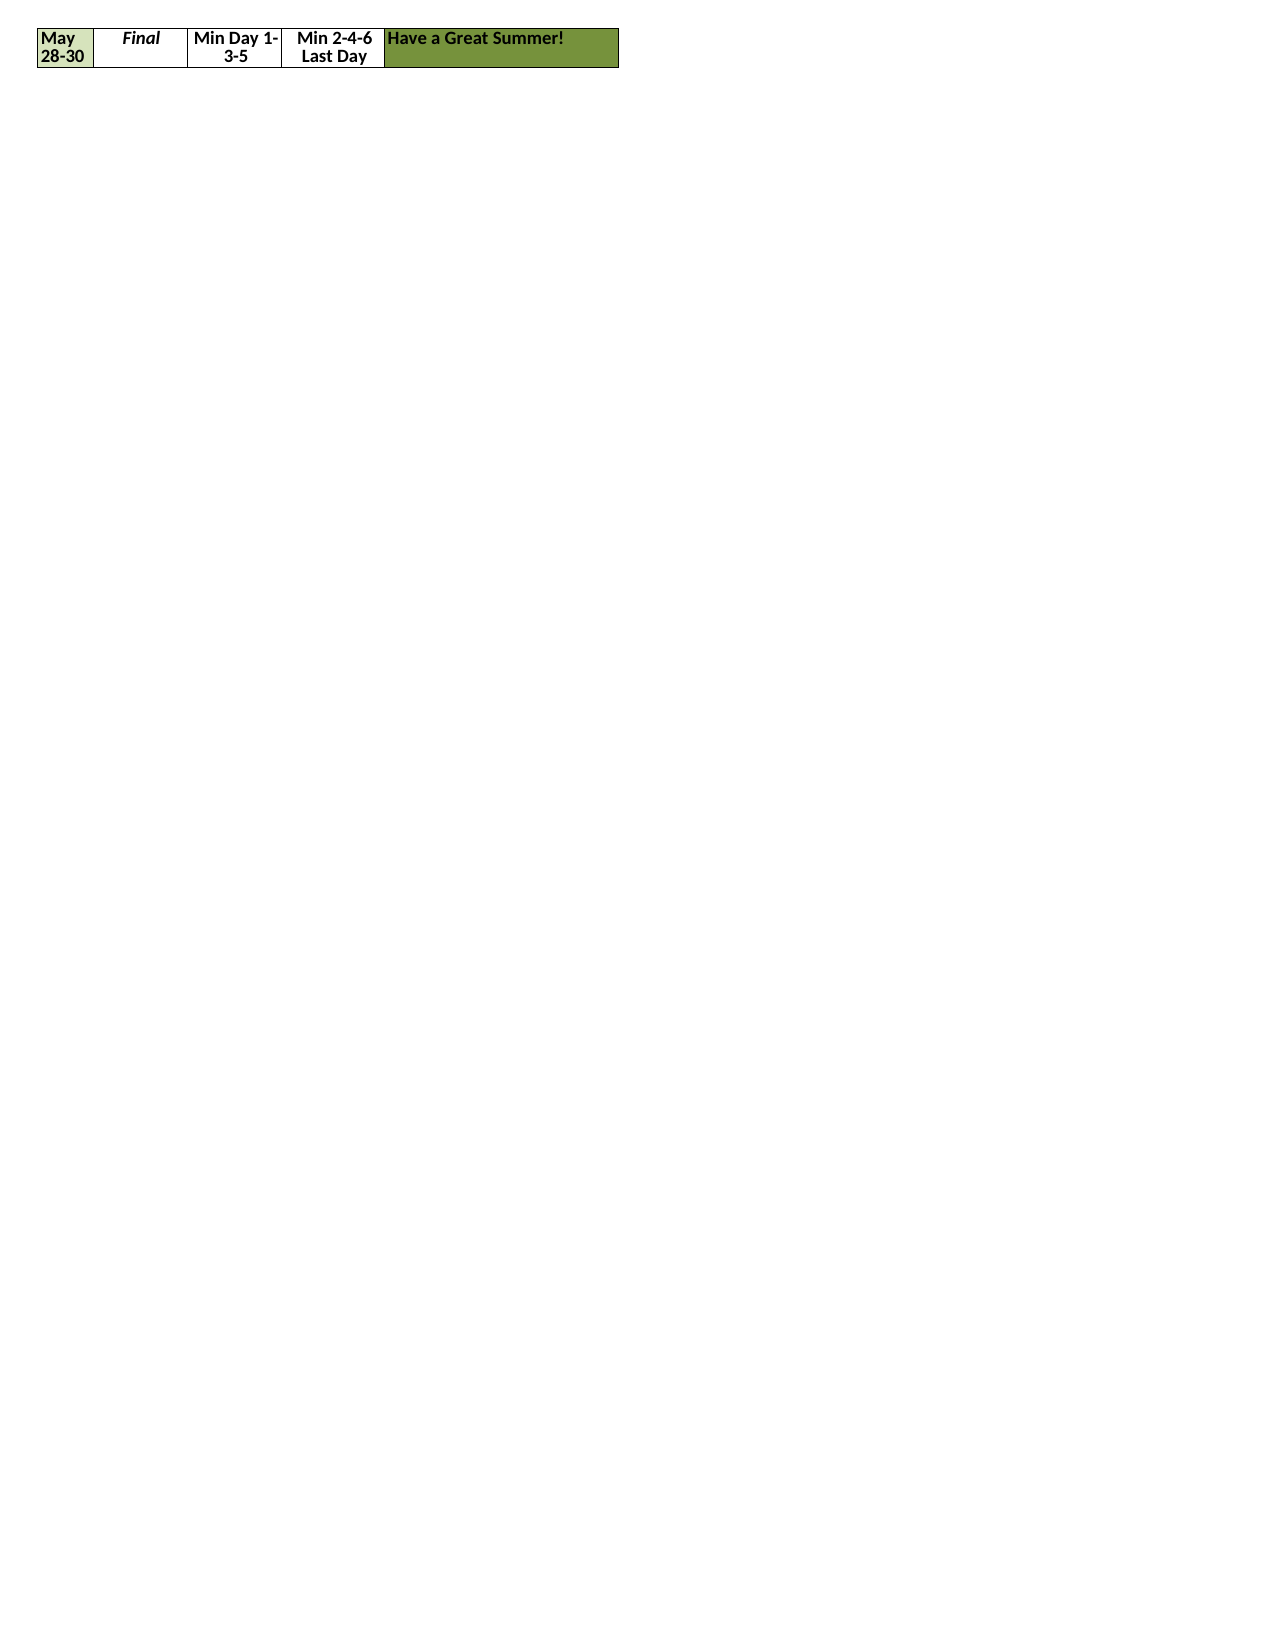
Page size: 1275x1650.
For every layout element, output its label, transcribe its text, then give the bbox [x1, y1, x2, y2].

table_cell Min 2-4-6 Last Day [282, 29, 384, 67]
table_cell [385, 29, 618, 67]
table_cell Final [94, 29, 187, 67]
table_cell Min Day 1-3-5 [188, 29, 281, 67]
table_cell May 28-30 [38, 29, 93, 67]
